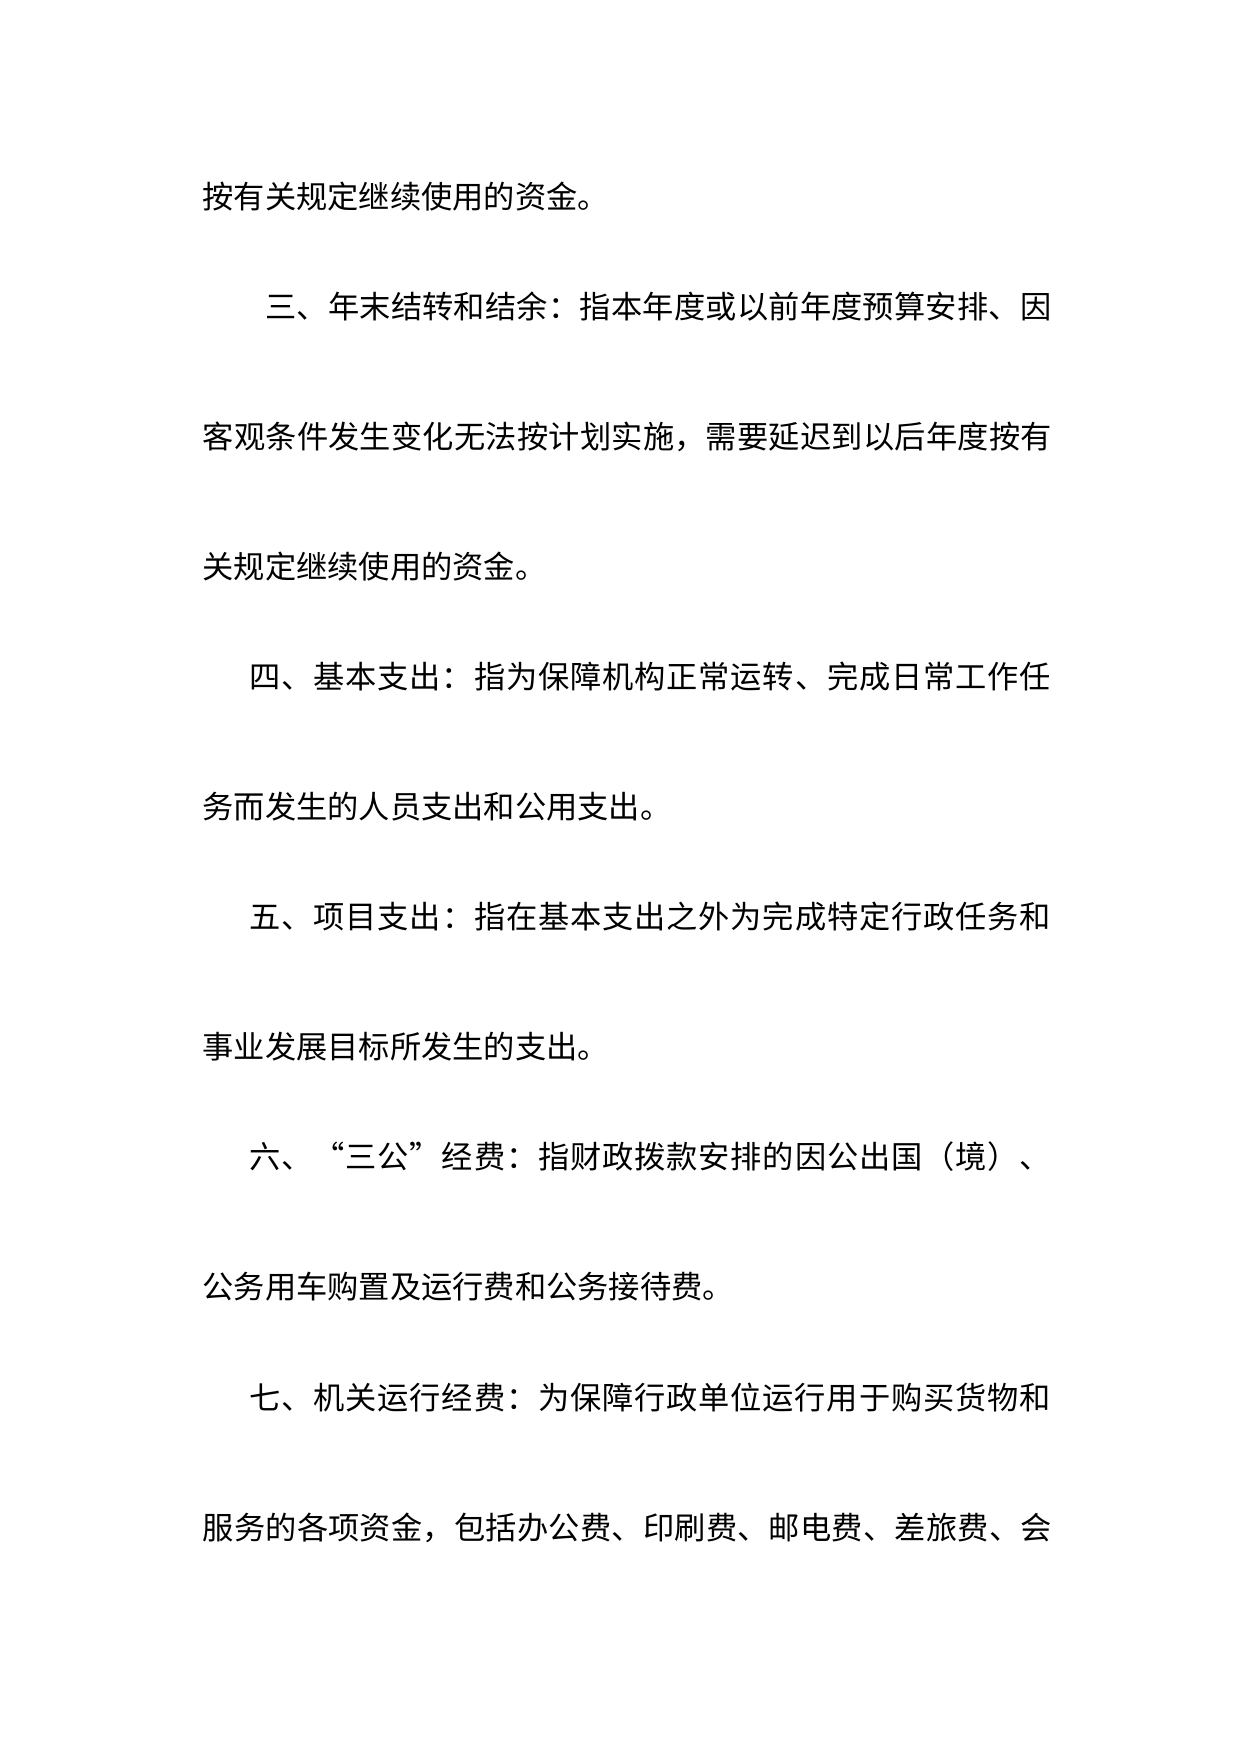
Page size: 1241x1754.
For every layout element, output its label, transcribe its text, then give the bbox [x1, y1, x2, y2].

text 五、项目支出：指在基本支出之外为完成特定行政任务和事业发展目标所发生的支出。 [202, 883, 1053, 1078]
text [202, 1363, 1053, 1558]
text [202, 162, 1053, 227]
text 六、“三公”经费：指财政拨款安排的因公出国（境）、公务用车购置及运行费和公务接待费。 [202, 1123, 1053, 1318]
text 三、年末结转和结余：指本年度或以前年度预算安排、因客观条件发生变化无法按计划实施，需要延迟到以后年度按有关规定继续使用的资金。 [202, 272, 1053, 597]
text 四、基本支出：指为保障机构正常运转、完成日常工作任务而发生的人员支出和公用支出。 [202, 642, 1053, 837]
